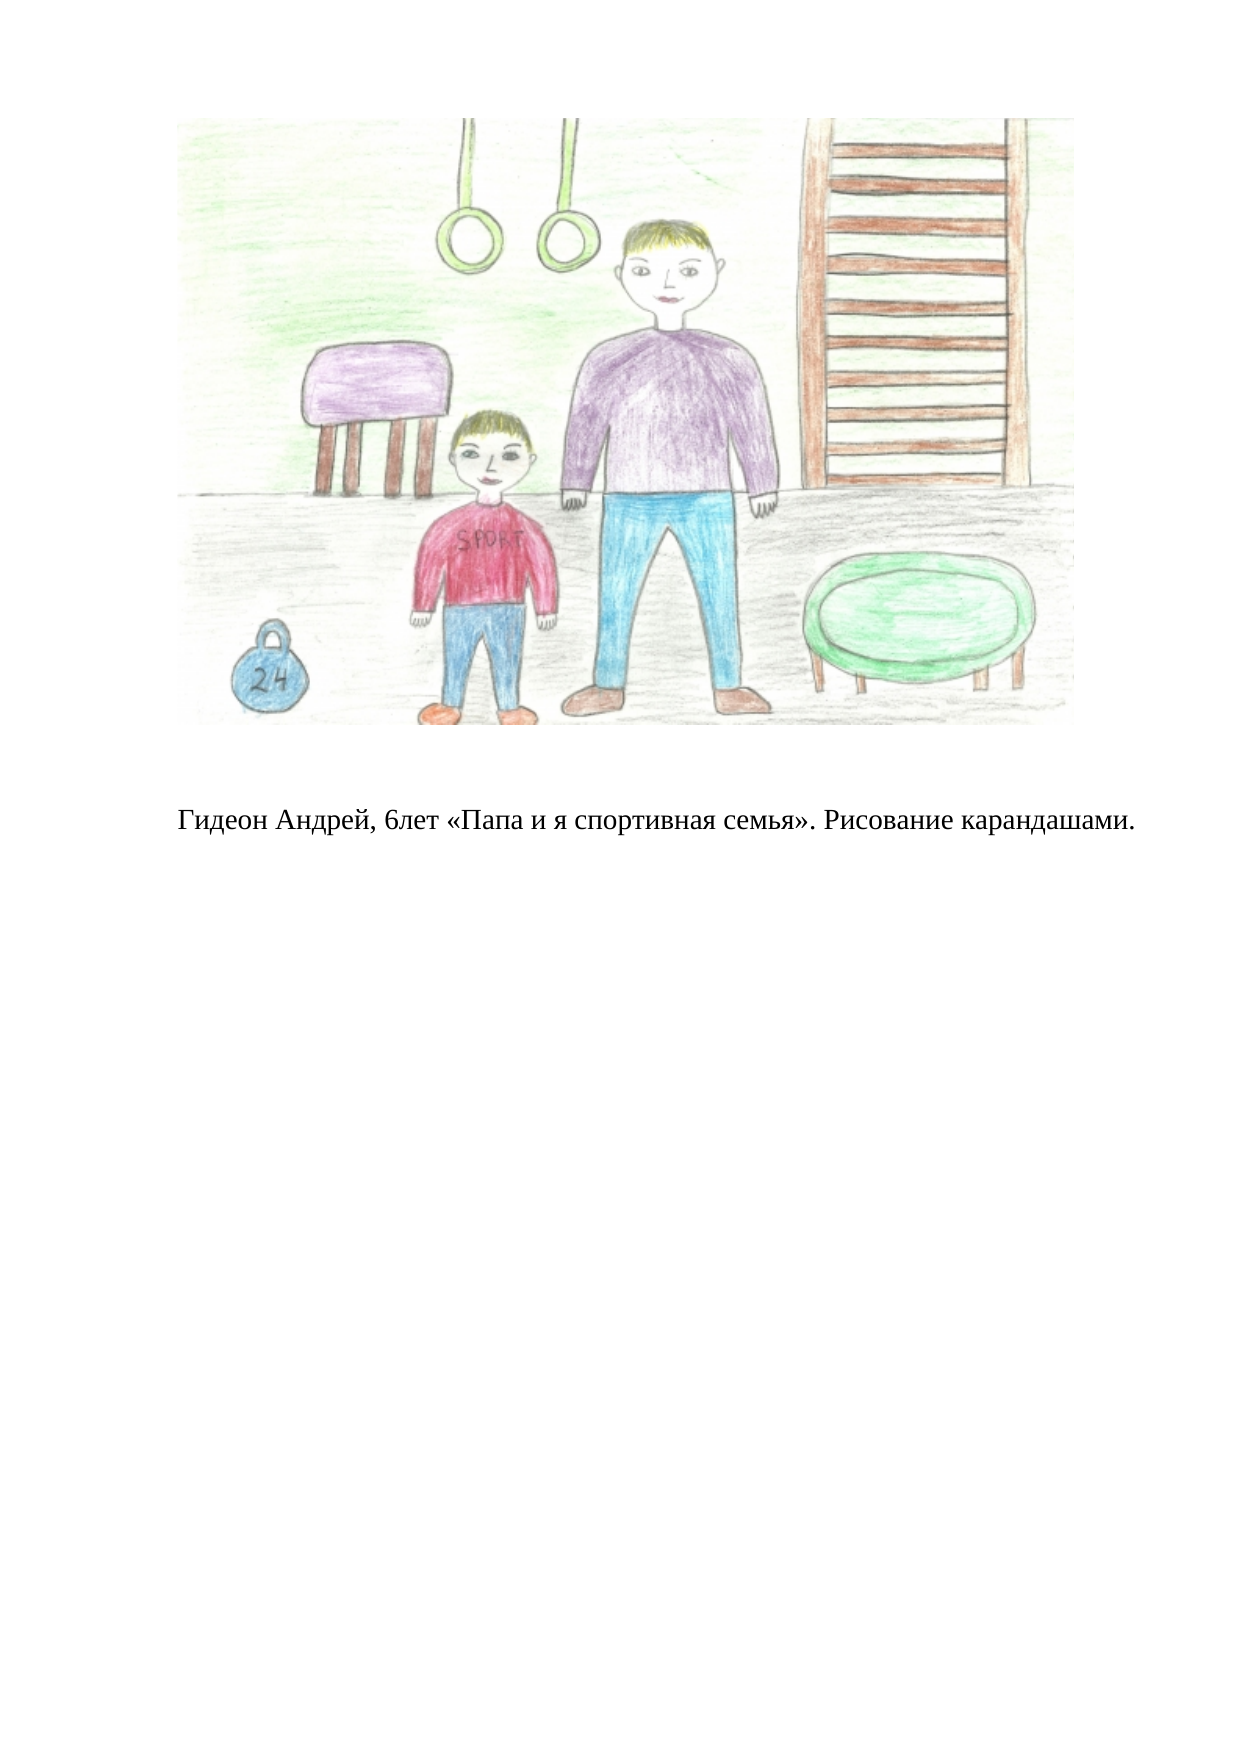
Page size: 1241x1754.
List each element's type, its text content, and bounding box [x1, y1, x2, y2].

text Гидеон Андрей, 6лет «Папа и я спортивная семья». Рисование карандашами. [177, 802, 1152, 836]
picture [177, 118, 1074, 725]
